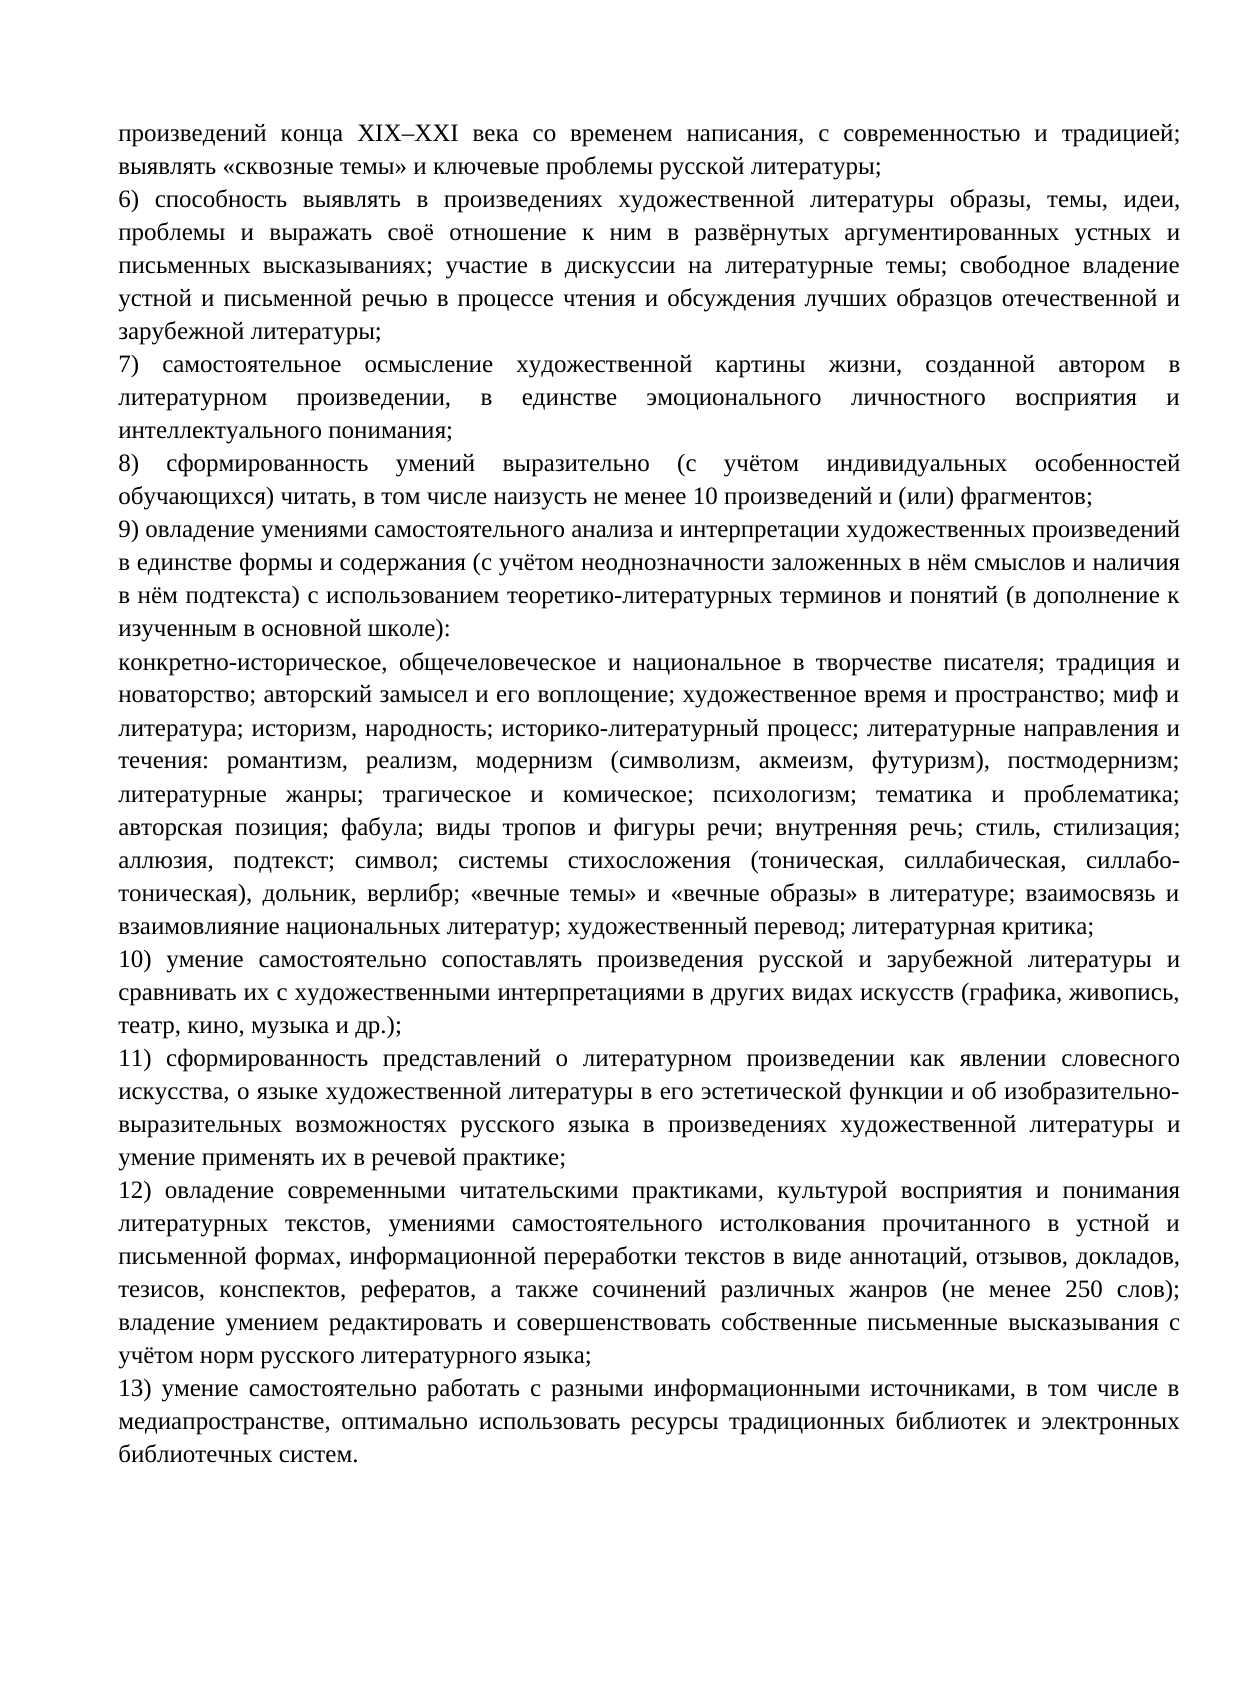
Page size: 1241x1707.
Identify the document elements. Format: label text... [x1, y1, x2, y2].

text 7) самостоятельное осмысление художественной картины жизни, созданной автором в литературном произведении, в единстве эмоционального личностного восприятия и интеллектуального понимания; [118, 349, 1181, 444]
text 8) сформированность умений выразительно (с учётом индивидуальных особенностей обучающихся) читать, в том числе наизусть не менее 10 произведений и (или) фрагментов; [118, 448, 1181, 510]
text 10) умение самостоятельно сопоставлять произведения русской и зарубежной литературы и сравнивать их с художественными интерпретациями в других видах искусств (графика, живопись, театр, кино, музыка и др.); [118, 944, 1181, 1038]
text 12) овладение современными читательскими практиками, культурой восприятия и понимания литературных текстов, умениями самостоятельного истолкования прочитанного в устной и письменной формах, информационной переработки текстов в виде аннотаций, отзывов, докладов, тезисов, конспектов, рефератов, а также сочинений различных жанров (не менее 250 слов); владение умением редактировать и совершенствовать собственные письменные высказывания с учётом норм русского литературного языка; [118, 1175, 1181, 1369]
text конкретно-историческое, общечеловеческое и национальное в творчестве писателя; традиция и новаторство; авторский замысел и его воплощение; художественное время и пространство; миф и литература; историзм, народность; историко-литературный процесс; литературные направления и течения: романтизм, реализм, модернизм (символизм, акмеизм, футуризм), постмодернизм; литературные жанры; трагическое и комическое; психологизм; тематика и проблематика; авторская позиция; фабула; виды тропов и фигуры речи; внутренняя речь; стиль, стилизация; аллюзия, подтекст; символ; системы стихосложения (тоническая, силлабическая, силлабо-тоническая), дольник, верлибр; «вечные темы» и «вечные образы» в литературе; взаимосвязь и взаимовлияние национальных литератур; художественный перевод; литературная критика; [118, 647, 1181, 939]
text 13) умение самостоятельно работать с разными информационными источниками, в том числе в медиапространстве, оптимально использовать ресурсы традиционных библиотек и электронных библиотечных систем. [118, 1373, 1181, 1468]
text 6) способность выявлять в произведениях художественной литературы образы, темы, идеи, проблемы и выражать своё отношение к ним в развёрнутых аргументированных устных и письменных высказываниях; участие в дискуссии на литературные темы; свободное владение устной и письменной речью в процессе чтения и обсуждения лучших образцов отечественной и зарубежной литературы; [118, 184, 1181, 345]
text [118, 118, 1181, 180]
text 9) овладение умениями самостоятельного анализа и интерпретации художественных произведений в единстве формы и содержания (с учётом неоднозначности заложенных в нём смыслов и наличия в нём подтекста) с использованием теоретико-литературных терминов и понятий (в дополнение к изученным в основной школе): [118, 514, 1181, 642]
text 11) сформированность представлений о литературном произведении как явлении словесного искусства, о языке художественной литературы в его эстетической функции и об изобразительно-выразительных возможностях русского языка в произведениях художественной литературы и умение применять их в речевой практике; [118, 1043, 1181, 1171]
